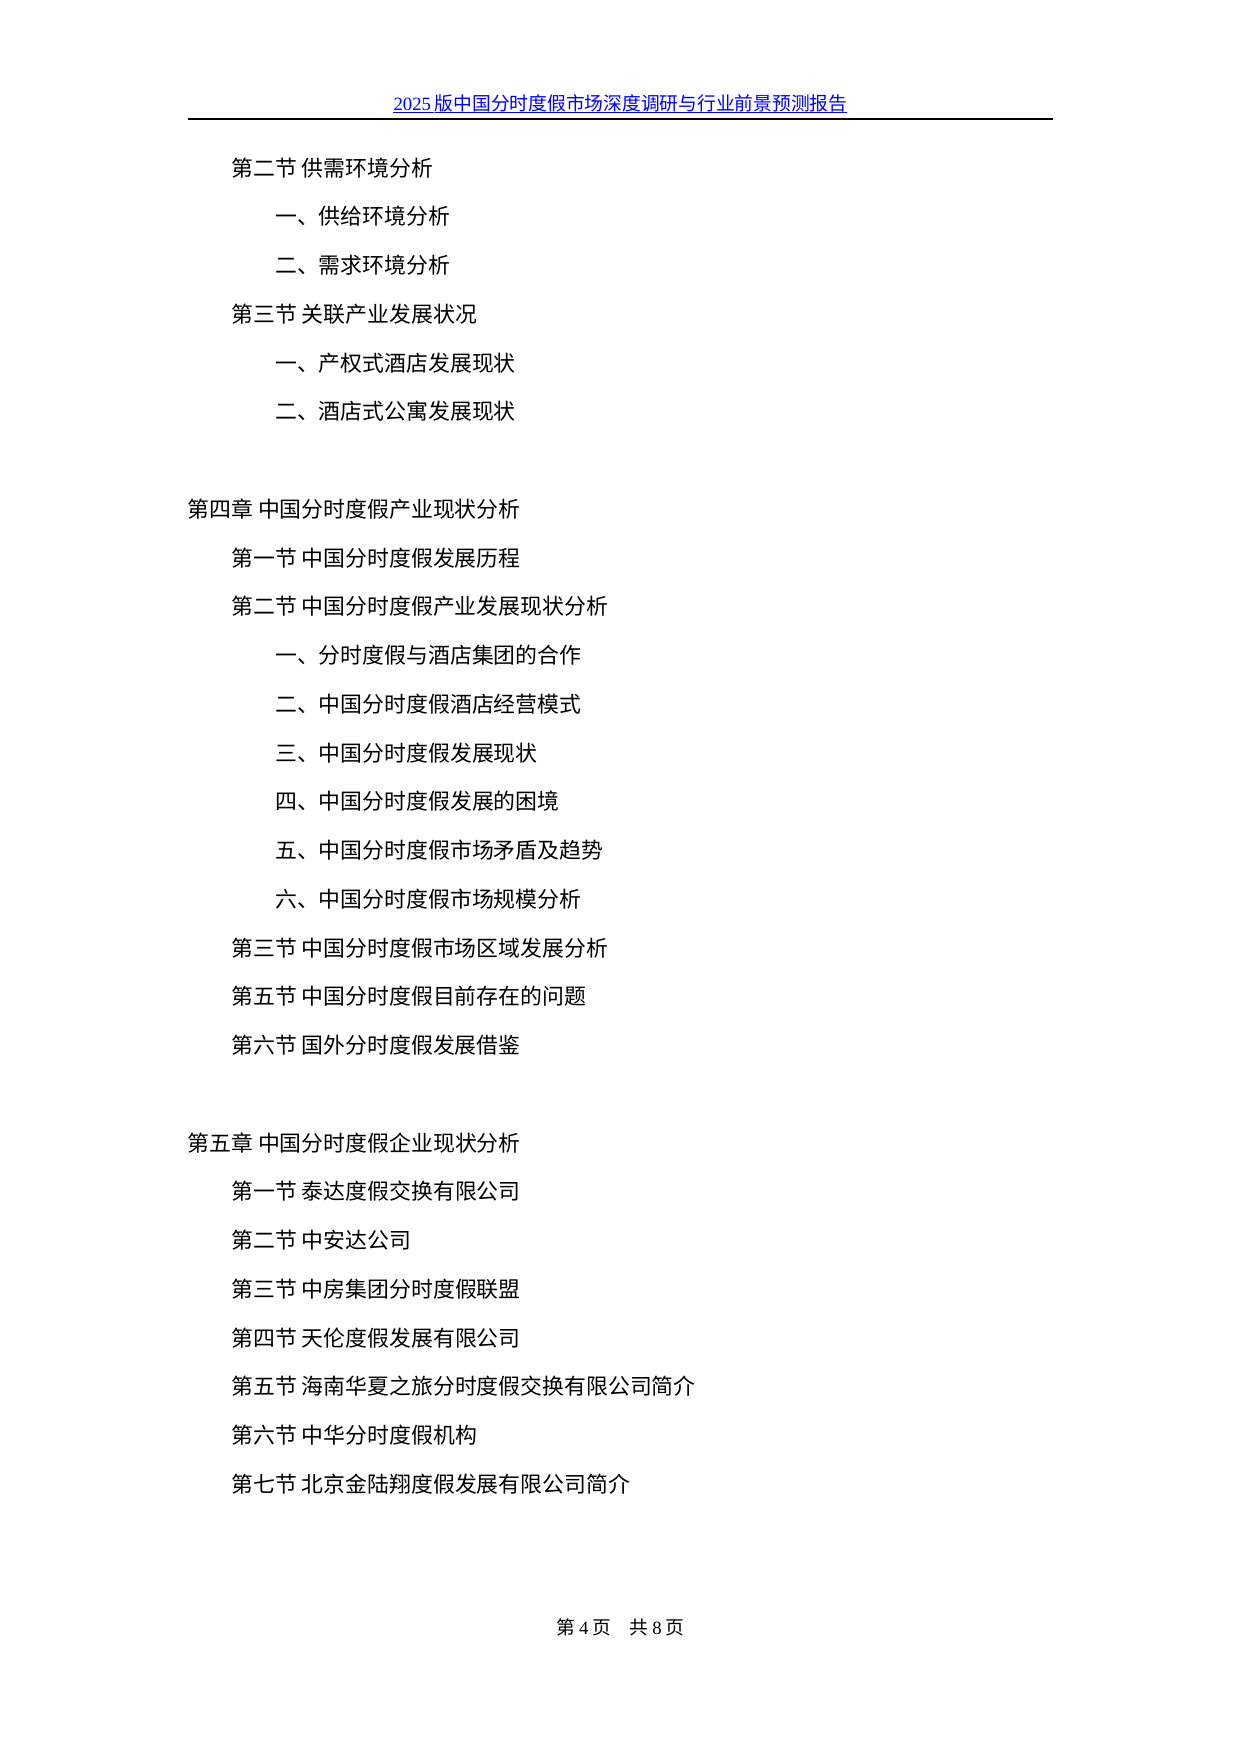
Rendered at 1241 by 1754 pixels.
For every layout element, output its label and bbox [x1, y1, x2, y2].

text [187, 150, 1053, 1499]
